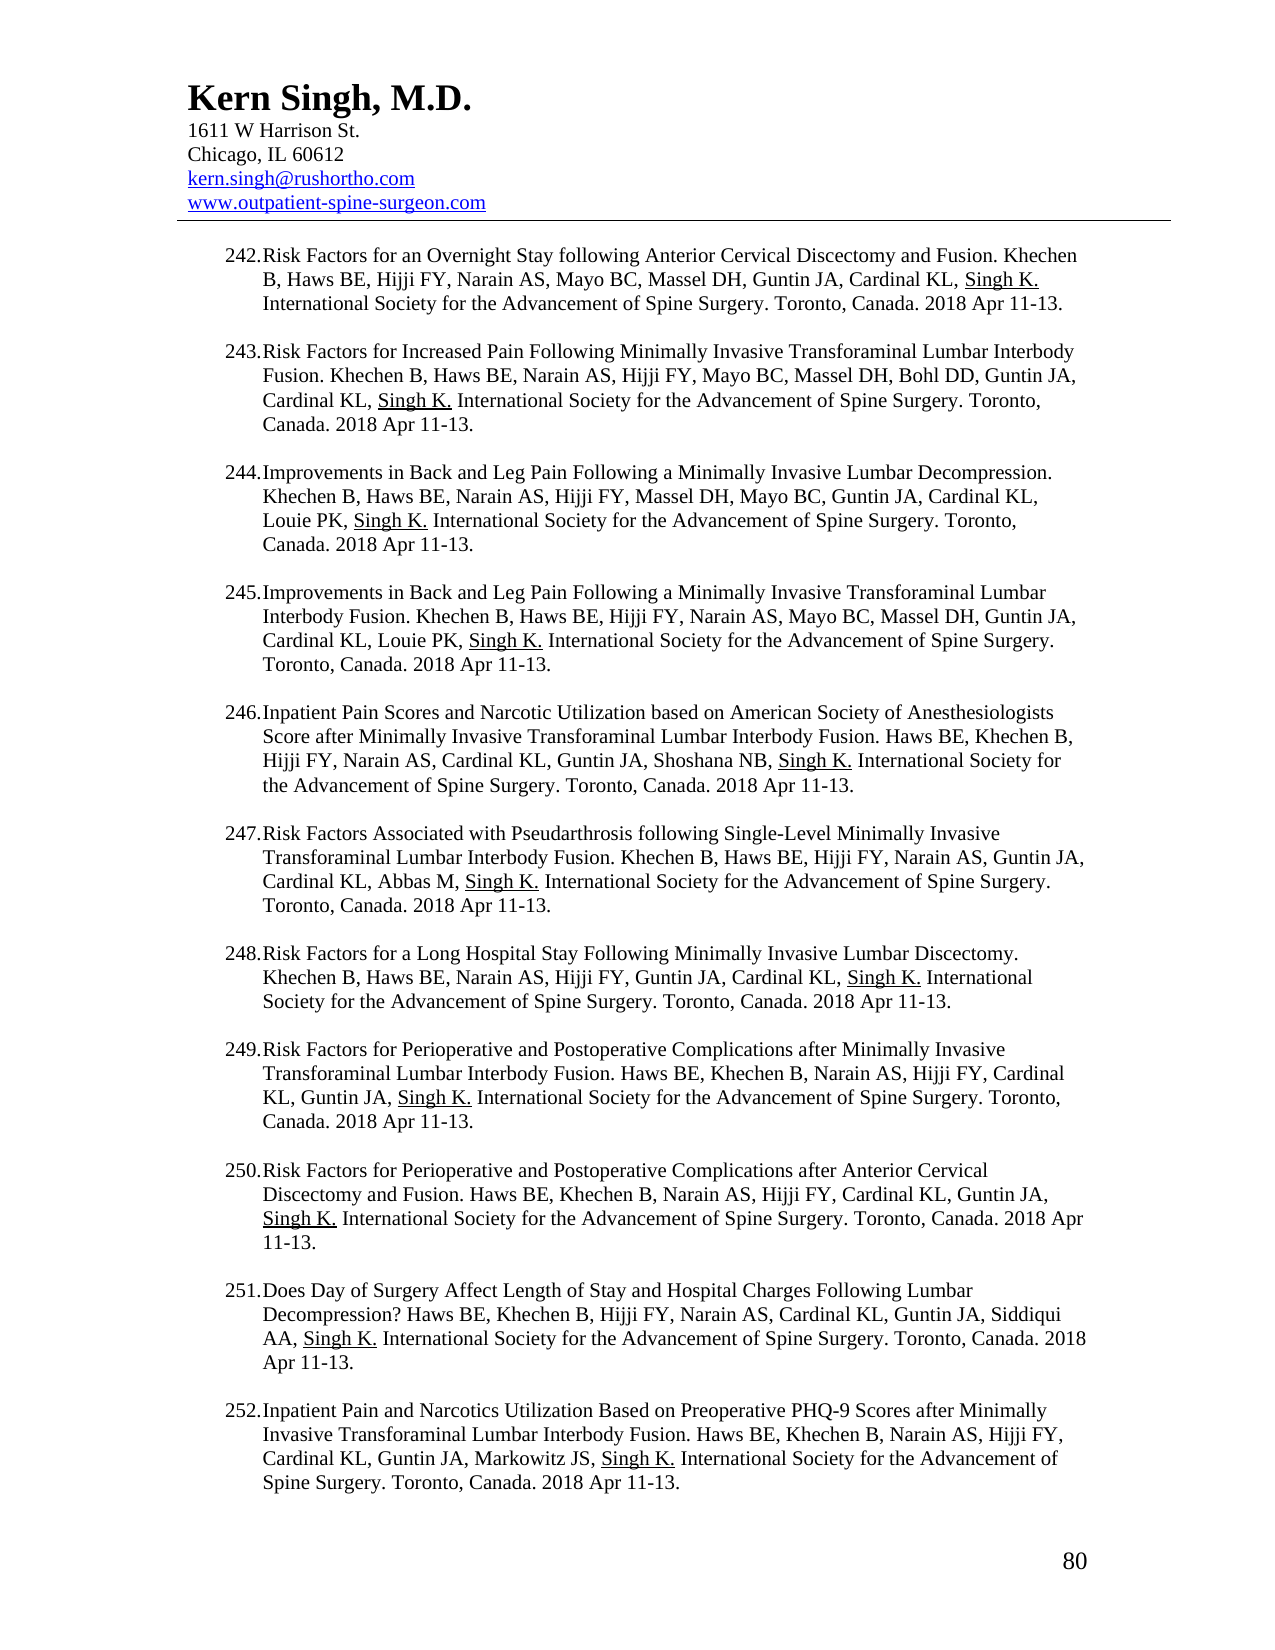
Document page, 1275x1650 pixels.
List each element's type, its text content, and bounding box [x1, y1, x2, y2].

list Risk Factors for an Overnight Stay following Anterior Cervical Discectomy and Fusion. Khechen B, Haws BE, Hijji FY, Narain AS, Mayo BC, Massel DH, Guntin JA, Cardinal KL, Singh K. International Society for the Advancement of Spine Surgery. Toronto, Canada. 2018 Apr 11-13. [225, 243, 1087, 315]
list Improvements in Back and Leg Pain Following a Minimally Invasive Transforaminal Lumbar Interbody Fusion. Khechen B, Haws BE, Hijji FY, Narain AS, Mayo BC, Massel DH, Guntin JA, Cardinal KL, Louie PK, Singh K. International Society for the Advancement of Spine Surgery. Toronto, Canada. 2018 Apr 11-13. [225, 580, 1087, 676]
list Does Day of Surgery Affect Length of Stay and Hospital Charges Following Lumbar Decompression? Haws BE, Khechen B, Hijji FY, Narain AS, Cardinal KL, Guntin JA, Siddiqui AA, Singh K. International Society for the Advancement of Spine Surgery. Toronto, Canada. 2018 Apr 11-13. [225, 1278, 1087, 1374]
list Inpatient Pain and Narcotics Utilization Based on Preoperative PHQ-9 Scores after Minimally Invasive Transforaminal Lumbar Interbody Fusion. Haws BE, Khechen B, Narain AS, Hijji FY, Cardinal KL, Guntin JA, Markowitz JS, Singh K. International Society for the Advancement of Spine Surgery. Toronto, Canada. 2018 Apr 11-13. [225, 1398, 1087, 1494]
list Risk Factors for Perioperative and Postoperative Complications after Anterior Cervical Discectomy and Fusion. Haws BE, Khechen B, Narain AS, Hijji FY, Cardinal KL, Guntin JA, Singh K. International Society for the Advancement of Spine Surgery. Toronto, Canada. 2018 Apr 11-13. [225, 1157, 1087, 1254]
list Improvements in Back and Leg Pain Following a Minimally Invasive Lumbar Decompression. Khechen B, Haws BE, Narain AS, Hijji FY, Massel DH, Mayo BC, Guntin JA, Cardinal KL, Louie PK, Singh K. International Society for the Advancement of Spine Surgery. Toronto, Canada. 2018 Apr 11-13. [225, 460, 1087, 556]
list Risk Factors for Perioperative and Postoperative Complications after Minimally Invasive Transforaminal Lumbar Interbody Fusion. Haws BE, Khechen B, Narain AS, Hijji FY, Cardinal KL, Guntin JA, Singh K. International Society for the Advancement of Spine Surgery. Toronto, Canada. 2018 Apr 11-13. [225, 1037, 1087, 1133]
list Risk Factors for a Long Hospital Stay Following Minimally Invasive Lumbar Discectomy. Khechen B, Haws BE, Narain AS, Hijji FY, Guntin JA, Cardinal KL, Singh K. International Society for the Advancement of Spine Surgery. Toronto, Canada. 2018 Apr 11-13. [225, 941, 1087, 1013]
list Risk Factors for Increased Pain Following Minimally Invasive Transforaminal Lumbar Interbody Fusion. Khechen B, Haws BE, Narain AS, Hijji FY, Mayo BC, Massel DH, Bohl DD, Guntin JA, Cardinal KL, Singh K. International Society for the Advancement of Spine Surgery. Toronto, Canada. 2018 Apr 11-13. [225, 339, 1087, 436]
list Inpatient Pain Scores and Narcotic Utilization based on American Society of Anesthesiologists Score after Minimally Invasive Transforaminal Lumbar Interbody Fusion. Haws BE, Khechen B, Hijji FY, Narain AS, Cardinal KL, Guntin JA, Shoshana NB, Singh K. International Society for the Advancement of Spine Surgery. Toronto, Canada. 2018 Apr 11-13. [225, 700, 1087, 797]
list Risk Factors Associated with Pseudarthrosis following Single-Level Minimally Invasive Transforaminal Lumbar Interbody Fusion. Khechen B, Haws BE, Hijji FY, Narain AS, Guntin JA, Cardinal KL, Abbas M, Singh K. International Society for the Advancement of Spine Surgery. Toronto, Canada. 2018 Apr 11-13. [225, 821, 1087, 917]
